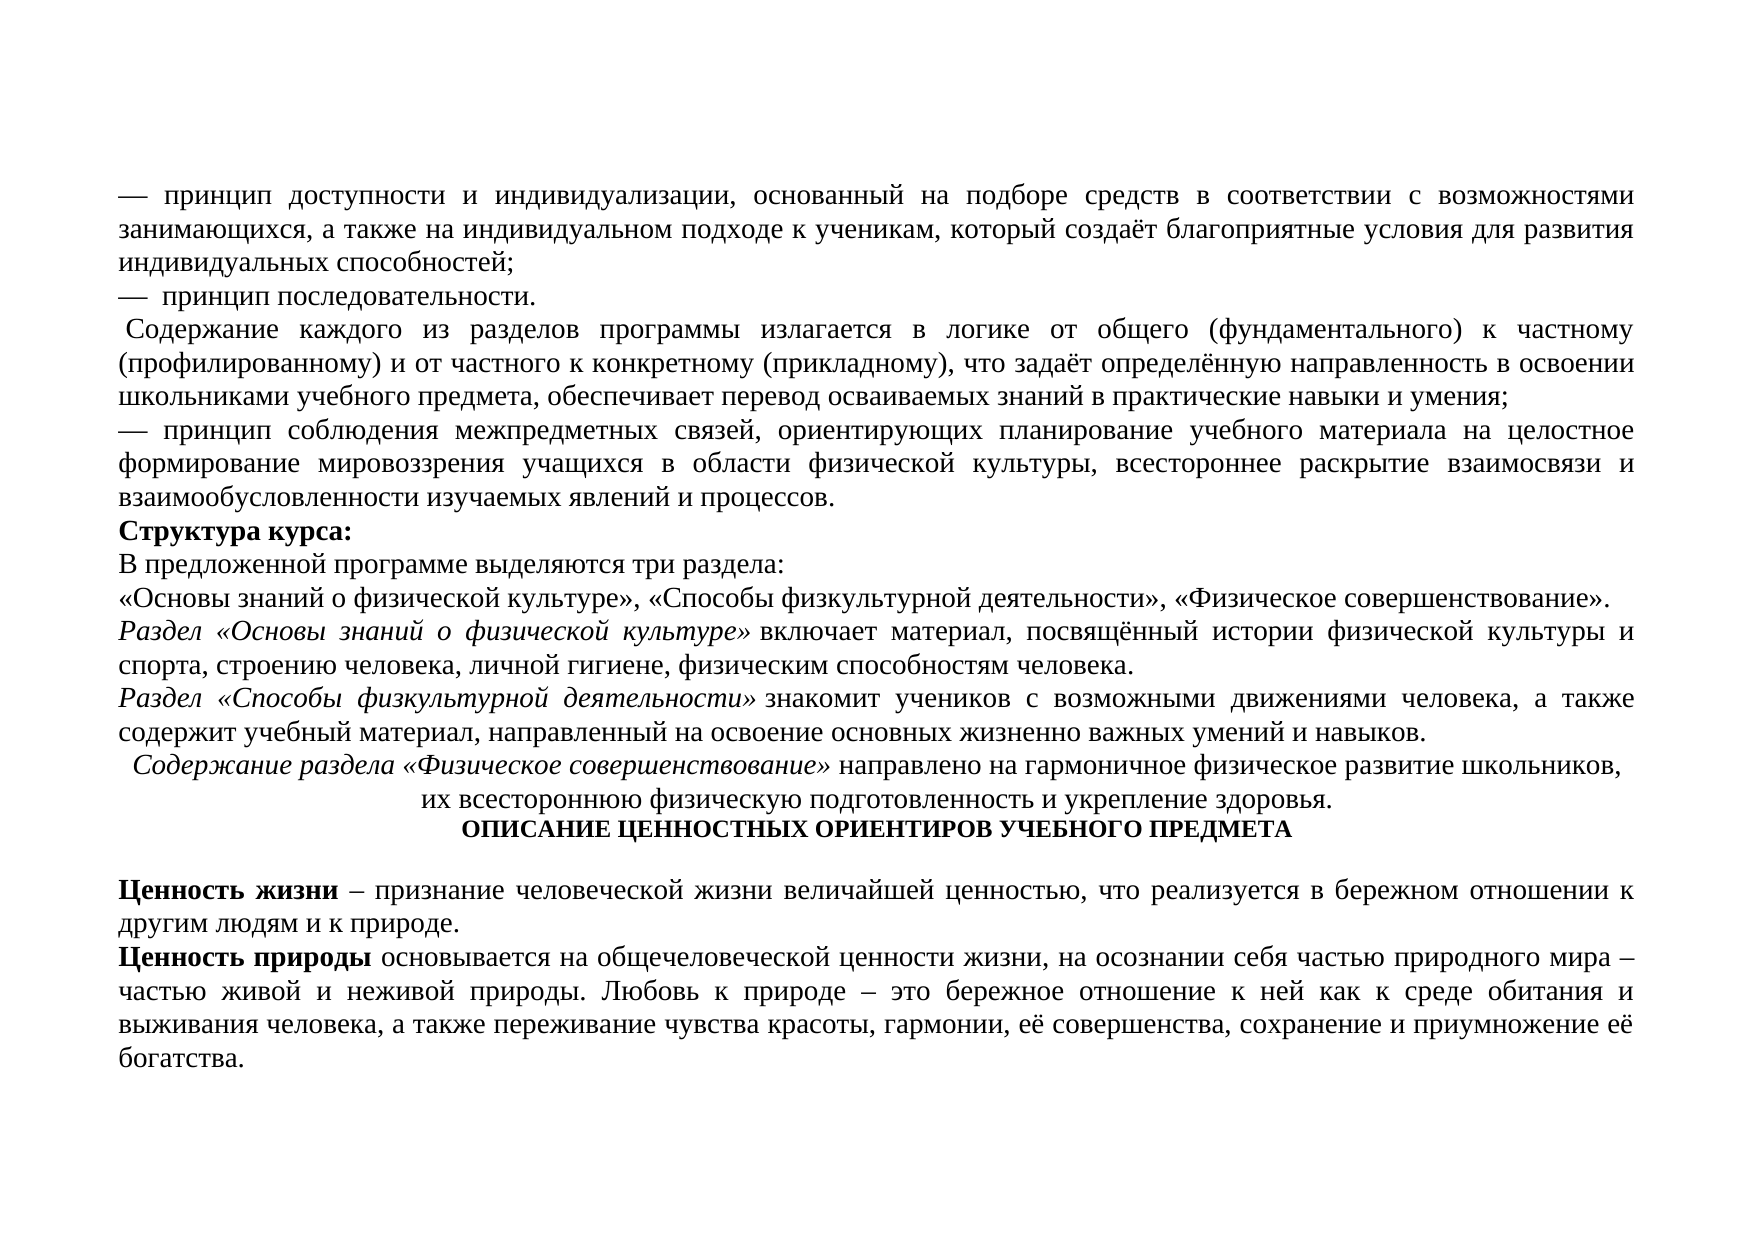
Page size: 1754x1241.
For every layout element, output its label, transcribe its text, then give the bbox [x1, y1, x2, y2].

text Ценность природы основывается на общечеловеческой ценности жизни, на осознании себя частью природного мира – частью живой и неживой природы. Любовь к природе – это бережное отношение к ней как к среде обитания и выживания человека, а также переживание чувства красоты, гармонии, её совершенства, сохранение и приумножение её богатства. [118, 939, 1636, 1073]
text В предложенной программе выделяются три раздела: [118, 546, 1636, 580]
text — принцип последовательности. [118, 278, 1636, 311]
text — принцип доступности и индивидуализации, основанный на подборе средств в соответствии с возможностями занимающихся, а также на индивидуальном подходе к ученикам, который создаёт благоприятные условия для развития индивидуальных способностей; [118, 177, 1636, 278]
text Структура курса: [118, 513, 1636, 546]
text «Основы знаний о физической культуре», «Способы физкультурной деятельности», «Физическое совершенствование». [118, 580, 1636, 613]
text Ценность жизни – признание человеческой жизни величайшей ценностью, что реализуется в бережном отношении к другим людям и к природе. [118, 872, 1636, 939]
text Раздел «Способы физкультурной деятельности» знакомит учеников с возможными движениями человека, а также содержит учебный материал, направленный на освоение основных жизненно важных умений и навыков. [118, 680, 1636, 747]
text — принцип соблюдения межпредметных связей, ориентирующих планирование учебного материала на целостное формирование мировоззрения учащихся в области физической культуры, всестороннее раскрытие взаимосвязи и взаимообусловленности изучаемых явлений и процессов. [118, 412, 1636, 513]
text ОПИСАНИЕ ЦЕННОСТНЫХ ОРИЕНТИРОВ УЧЕБНОГО ПРЕДМЕТА [118, 814, 1636, 843]
text Содержание каждого из разделов программы излагается в логике от общего (фундаментального) к частному (профилированному) и от частного к конкретному (прикладному), что задаёт определённую направленность в освоении школьниками учебного предмета, обеспечивает перевод осваиваемых знаний в практические навыки и умения; [118, 311, 1636, 412]
text Раздел «Основы знаний о физической культуре» включает материал, посвящённый истории физической культуры и спорта, строению человека, личной гигиене, физическим способностям человека. [118, 613, 1636, 680]
text Содержание раздела «Физическое совершенствование» направлено на гармоничное физическое развитие школьников, их всестороннюю физическую подготовленность и укрепление здоровья. [118, 747, 1636, 814]
